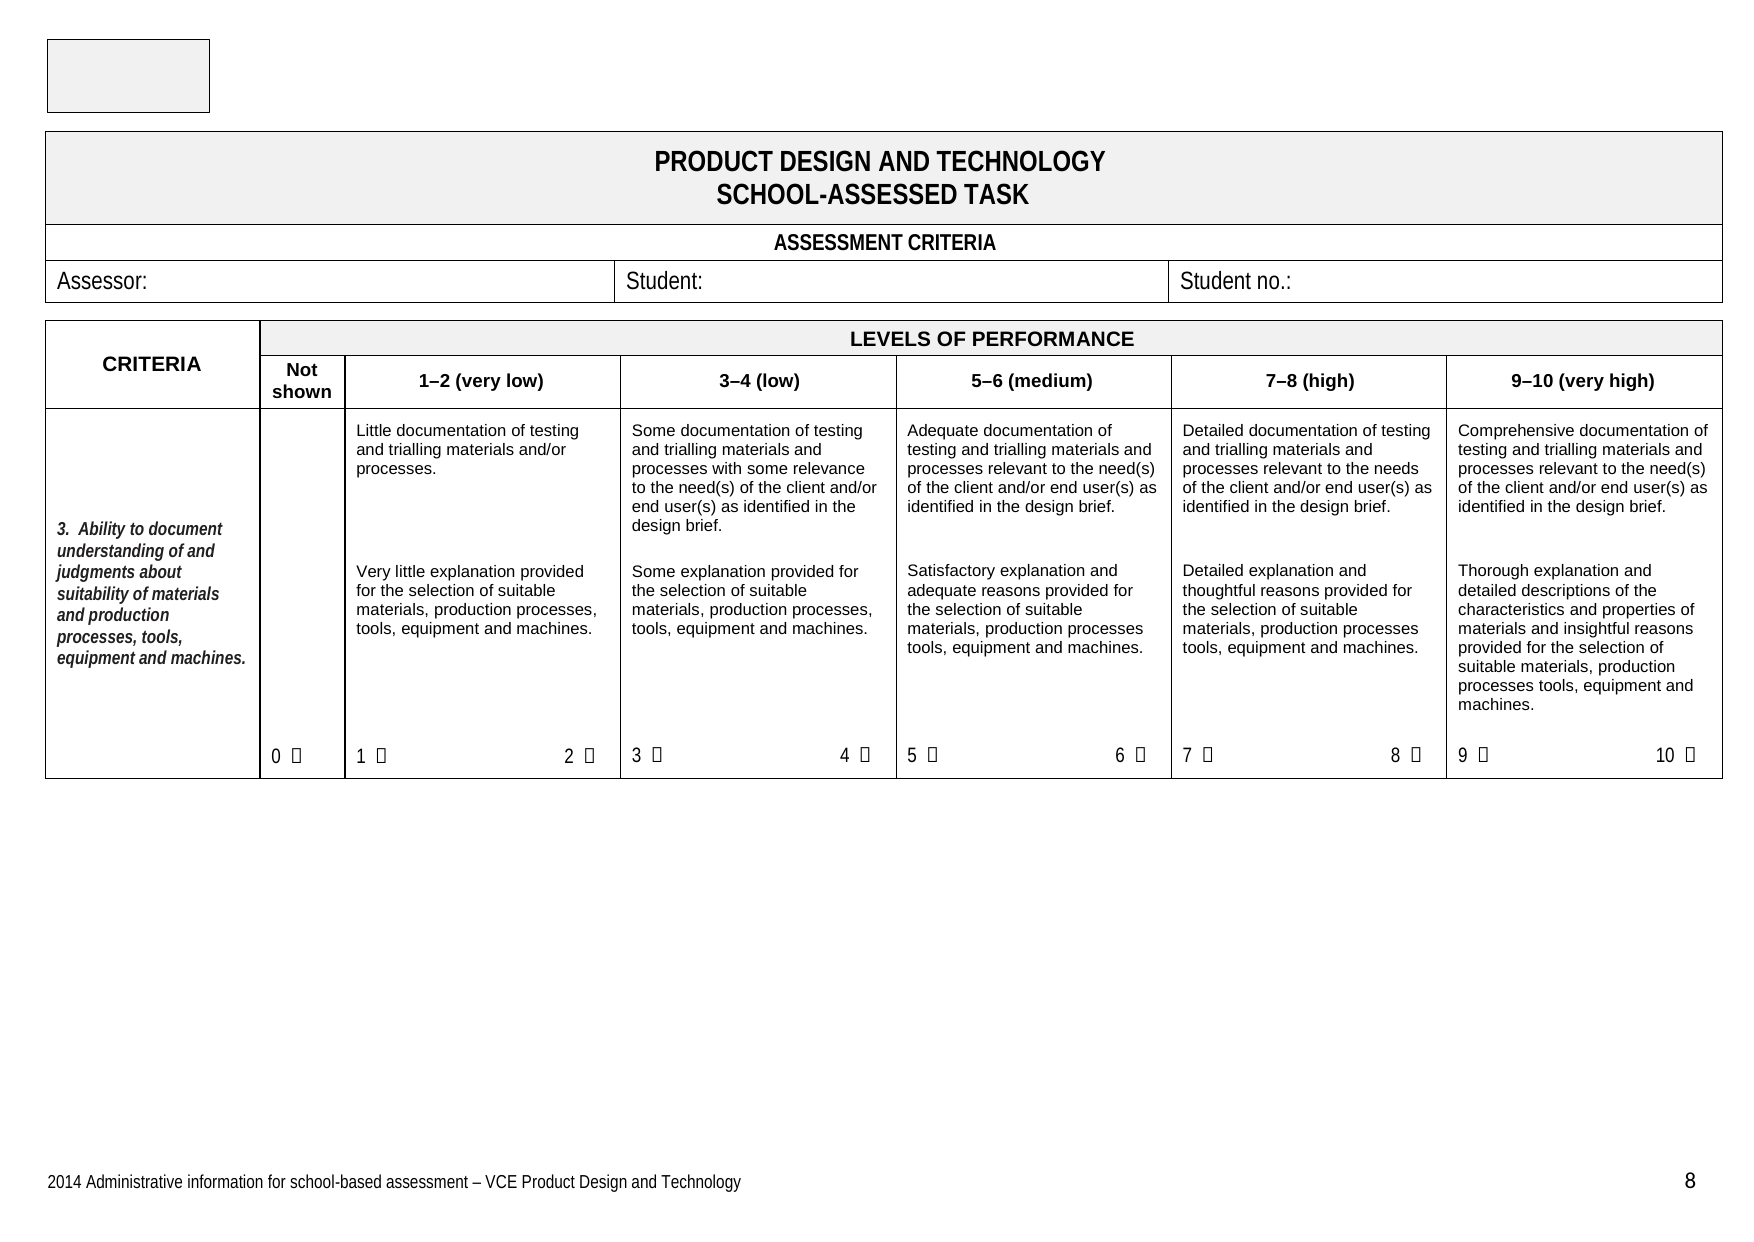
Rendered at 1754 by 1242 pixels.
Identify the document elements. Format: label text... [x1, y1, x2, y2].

table_cell Some documentation of testing and trialling materials and processes with some relevance to the need(s) of the client and/or end user(s) as identified in the design brief. Some explanation provided for the selection of suitable materials, production processes, tools, equipment and machines. 3  4  [621, 409, 896, 778]
table_header LEVELS OF PERFORMANCE [261, 321, 1722, 355]
table_cell 1–2 (very low) [346, 356, 620, 407]
table_cell Adequate documentation of testing and trialling materials and processes relevant to the need(s) of the client and/or end user(s) as identified in the design brief. Satisfactory explanation and adequate reasons provided for the selection of suitable materials, production processes tools, equipment and machines. 5  6  [897, 409, 1171, 778]
table_cell Student no.: [1169, 261, 1722, 302]
table_cell 5–6 (medium) [897, 356, 1171, 407]
table_cell Student: [615, 261, 1168, 302]
table_cell Detailed documentation of testing and trialling materials and processes relevant to the needs of the client and/or end user(s) as identified in the design brief. Detailed explanation and thoughtful reasons provided for the selection of suitable materials, production processes tools, equipment and machines. 7  8  [1172, 409, 1446, 778]
table_cell 0  [261, 409, 344, 778]
table_cell Little documentation of testing and trialling materials and/or processes. Very little explanation provided for the selection of suitable materials, production processes, tools, equipment and machines. 1  2  [346, 409, 620, 778]
table_cell 3–4 (low) [621, 356, 896, 407]
table_header PRODUCT DESIGN AND TECHNOLOGY SCHOOL-ASSESSED TASK [46, 132, 1722, 224]
table_cell Not shown [261, 356, 344, 407]
table_cell ASSESSMENT CRITERIA [46, 225, 1722, 260]
table_cell Comprehensive documentation of testing and trialling materials and processes relevant to the need(s) of the client and/or end user(s) as identified in the design brief. Thorough explanation and detailed descriptions of the characteristics and properties of materials and insightful reasons provided for the selection of suitable materials, production processes tools, equipment and machines. 9  10  [1447, 409, 1722, 778]
table_cell Assessor: [46, 261, 614, 302]
table_header CRITERIA [46, 321, 259, 407]
table_cell 7–8 (high) [1172, 356, 1446, 407]
table_cell 9–10 (very high) [1447, 356, 1722, 407]
table_cell 3. Ability to document understanding of and judgments about suitability of materials and production processes, tools, equipment and machines. [46, 409, 259, 778]
